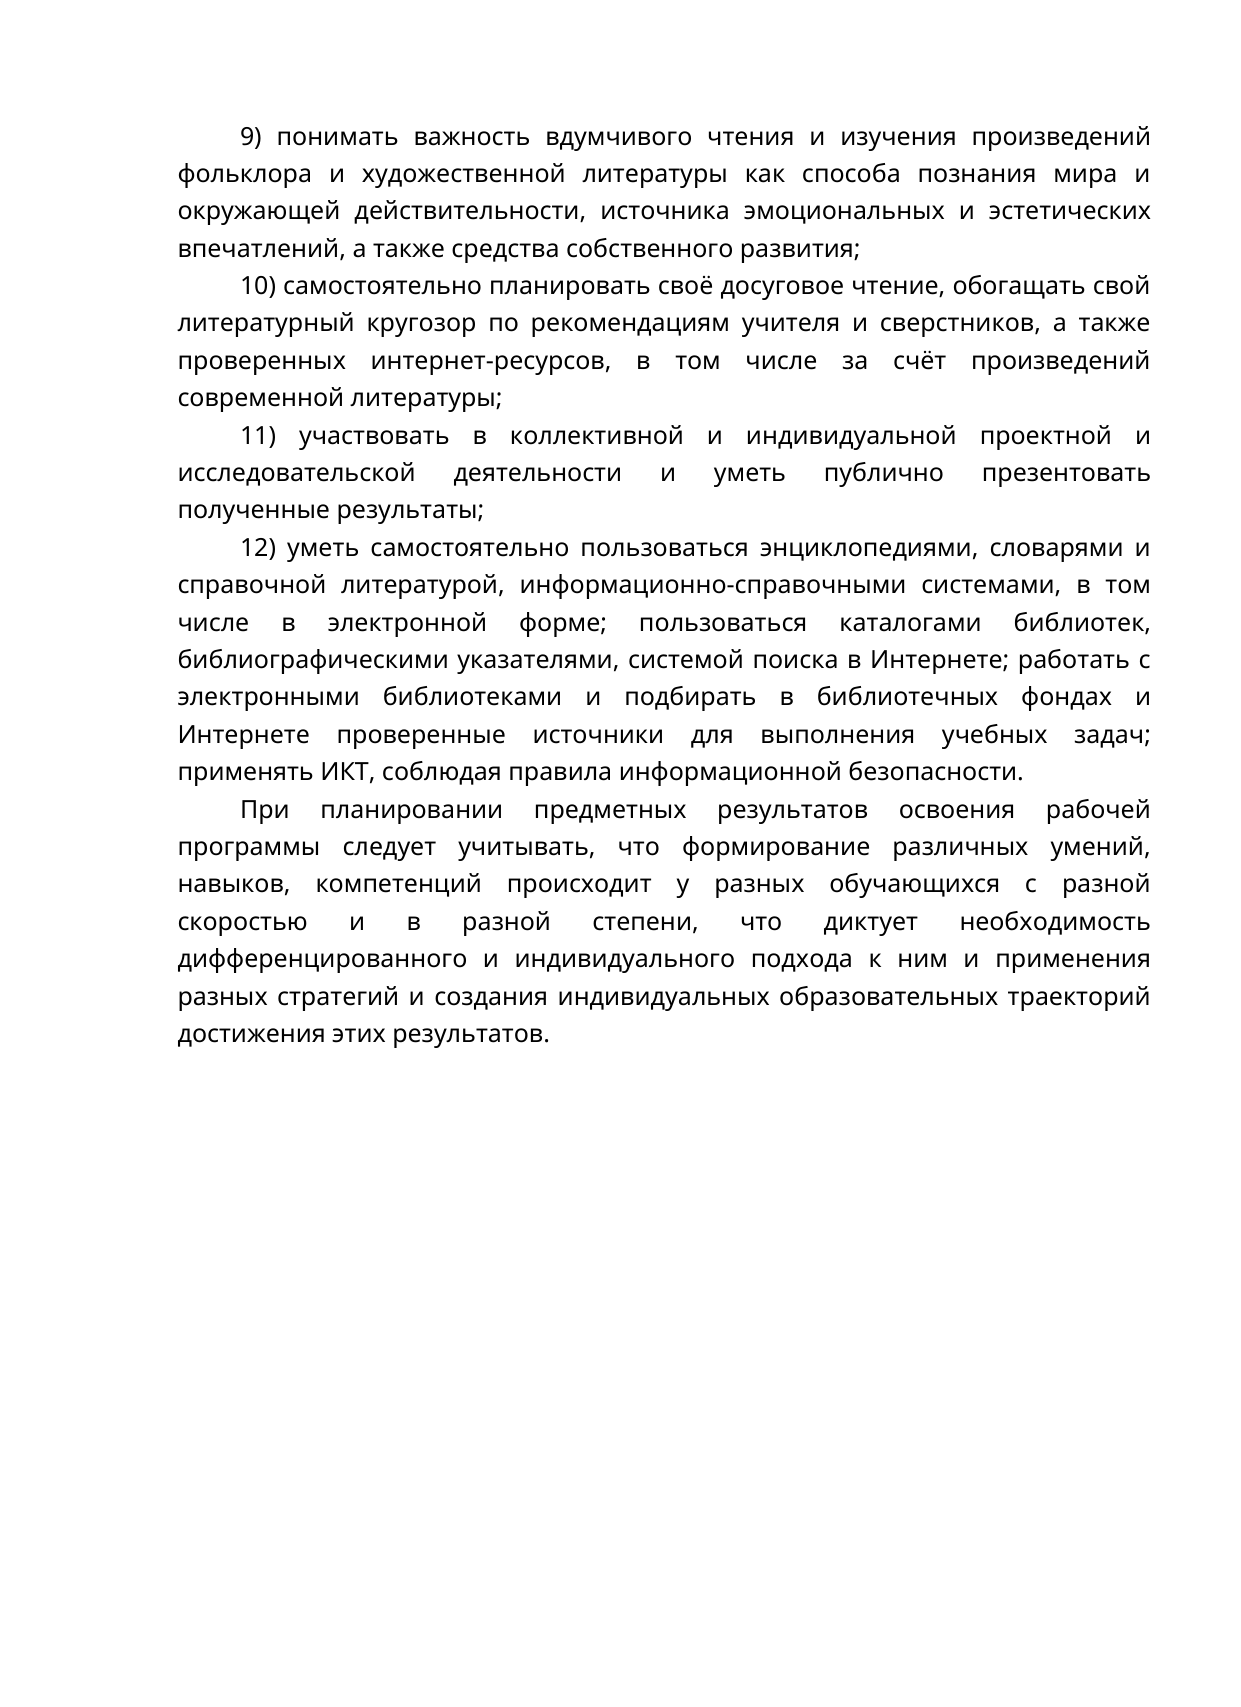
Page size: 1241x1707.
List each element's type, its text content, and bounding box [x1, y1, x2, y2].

text 12) уметь самостоятельно пользоваться энциклопедиями, словарями и справочной литературой, информационно-справочными системами, в том числе в электронной форме; пользоваться каталогами библиотек, библиографическими указателями, системой поиска в Интернете; работать с электронными библиотеками и подбирать в библиотечных фондах и Интернете проверенные источники для выполнения учебных задач; применять ИКТ, соблюдая правила информационной безопасности. [177, 529, 1152, 788]
text При планировании предметных результатов освоения рабочей программы следует учитывать, что формирование различных умений, навыков, компетенций происходит у разных обучающихся с разной скоростью и в разной степени, что диктует необходимость дифференцированного и индивидуального подхода к ним и применения разных стратегий и создания индивидуальных образовательных траекторий достижения этих результатов. [177, 791, 1152, 1050]
text 9) понимать важность вдумчивого чтения и изучения произведений фольклора и художественной литературы как способа познания мира и окружающей действительности, источника эмоциональных и эстетических впечатлений, а также средства собственного развития; [177, 118, 1152, 264]
text 11) участвовать в коллективной и индивидуальной проектной и исследовательской деятельности и уметь публично презентовать полученные результаты; [177, 417, 1152, 526]
text 10) самостоятельно планировать своё досуговое чтение, обогащать свой литературный кругозор по рекомендациям учителя и сверстников, а также проверенных интернет-ресурсов, в том числе за счёт произведений современной литературы; [177, 268, 1152, 414]
